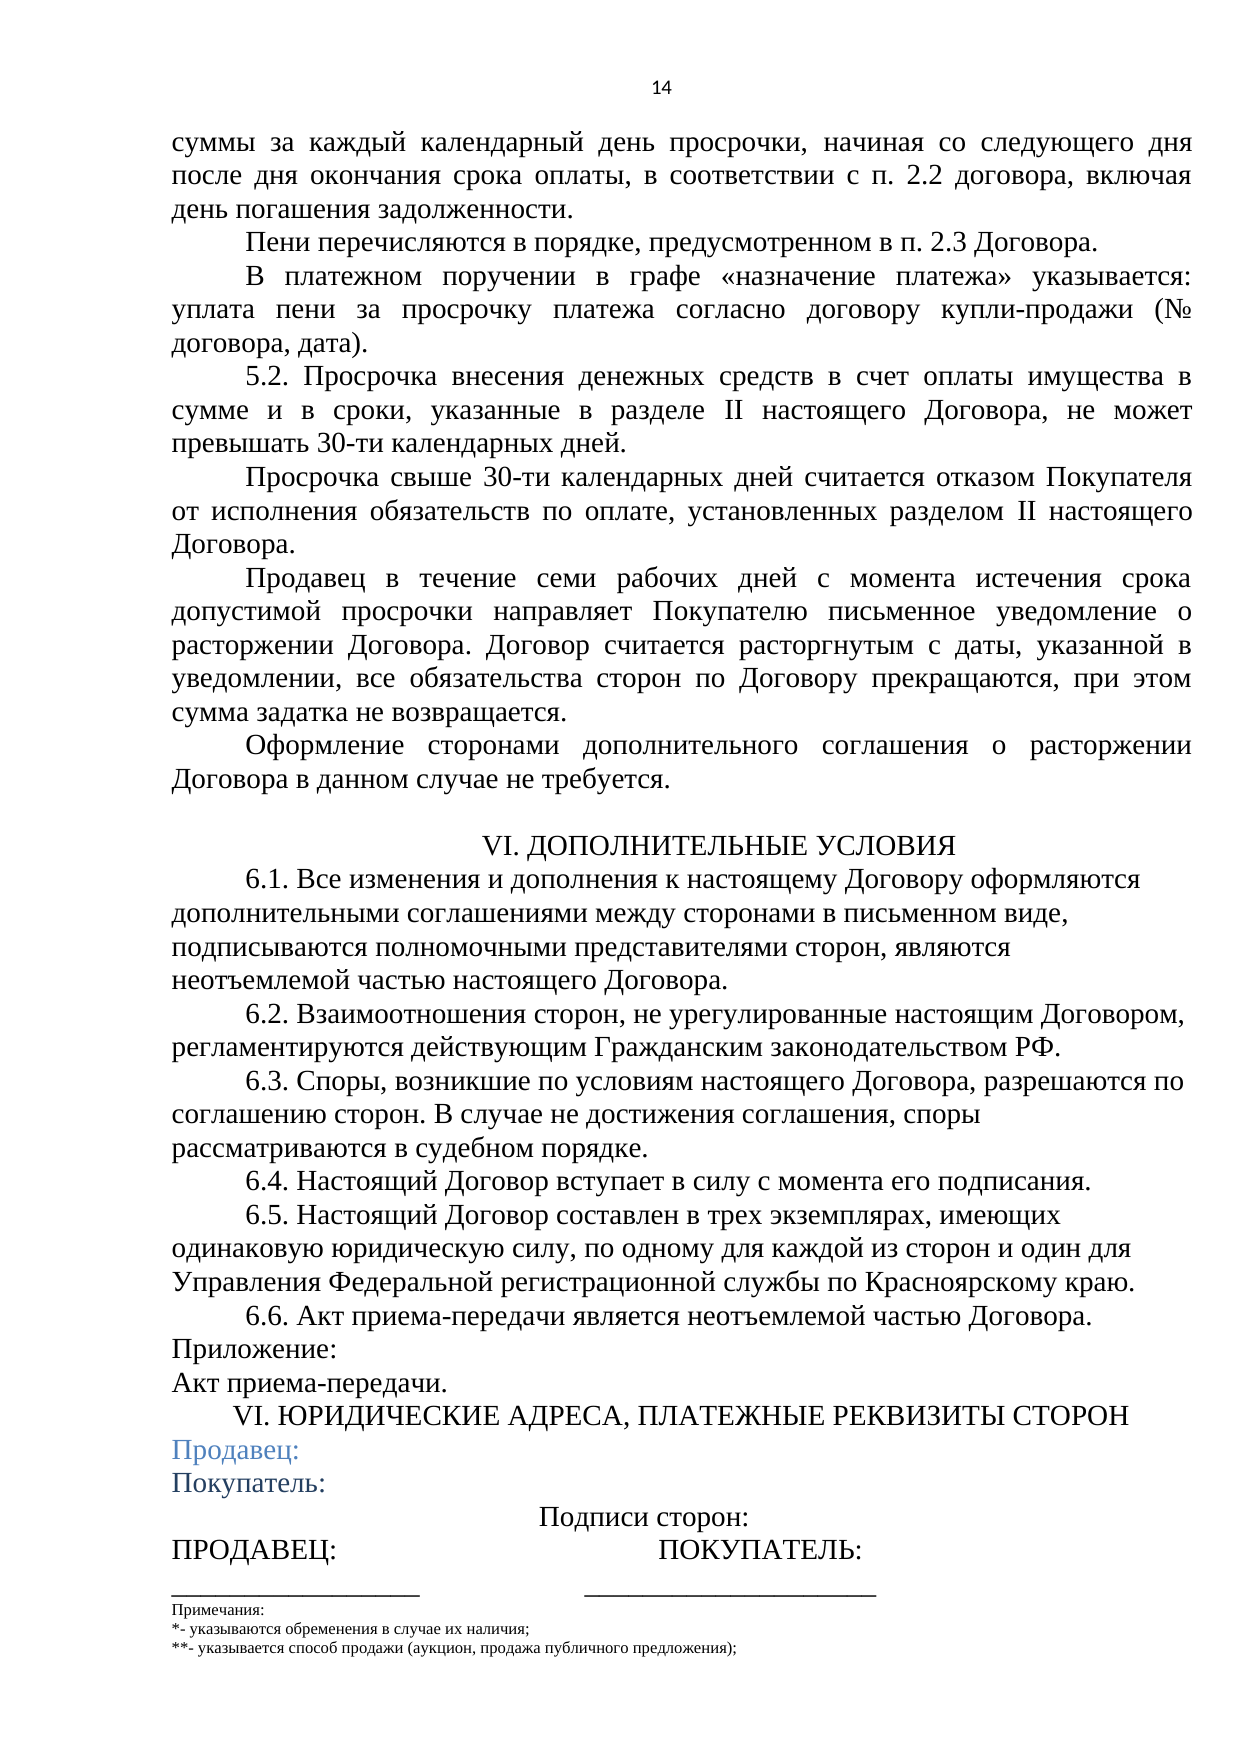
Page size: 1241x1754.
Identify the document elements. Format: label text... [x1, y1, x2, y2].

text 6.3. Споры, возникшие по условиям настоящего Договора, разрешаются по соглашению сторон. В случае не достижения соглашения, споры рассматриваются в судебном порядке. [171, 1063, 1193, 1163]
text VI. ДОПОЛНИТЕЛЬНЫЕ УСЛОВИЯ [171, 828, 1193, 862]
text 6.4. Настоящий Договор вступает в силу с момента его подписания. [171, 1163, 1193, 1197]
subtitle Покупатель: [171, 1465, 1190, 1499]
text Примечания: [171, 1599, 1190, 1619]
text 6.6. Акт приема-передачи является неотъемлемой частью Договора. [171, 1298, 1193, 1331]
text Пени перечисляются в порядке, предусмотренном в п. 2.3 Договора. [171, 224, 1193, 258]
text **- указывается способ продажи (аукцион, продажа публичного предложения); [171, 1638, 1190, 1657]
text _________________ ____________________ [171, 1566, 1190, 1599]
text Оформление сторонами дополнительного соглашения о расторжении Договора в данном случае не требуется. [171, 727, 1193, 794]
text Подписи сторон: [98, 1499, 1190, 1532]
text Приложение: [171, 1331, 1193, 1365]
text ПРОДАВЕЦ: ПОКУПАТЕЛЬ: [171, 1532, 1190, 1566]
text Просрочка свыше 30-ти календарных дней считается отказом Покупателя от исполнения обязательств по оплате, установленных разделом II настоящего Договора. [171, 459, 1193, 560]
text Продавец в течение семи рабочих дней с момента истечения срока допустимой просрочки направляет Покупателю письменное уведомление о расторжении Договора. Договор считается расторгнутым с даты, указанной в уведомлении, все обязательства сторон по Договору прекращаются, при этом сумма задатка не возвращается. [171, 560, 1193, 727]
subtitle Продавец: [171, 1432, 1190, 1465]
text Акт приема-передачи. [171, 1365, 1193, 1398]
text 6.1. Все изменения и дополнения к настоящему Договору оформляются дополнительными соглашениями между сторонами в письменном виде, подписываются полномочными представителями сторон, являются неотъемлемой частью настоящего Договора. [171, 862, 1193, 996]
text 5.2. Просрочка внесения денежных средств в счет оплаты имущества в сумме и в сроки, указанные в разделе II настоящего Договора, не может превышать 30-ти календарных дней. [171, 358, 1193, 459]
text В платежном поручении в графе «назначение платежа» указывается: уплата пени за просрочку платежа согласно договору купли-продажи (№ договора, дата). [171, 258, 1193, 358]
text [171, 124, 1193, 224]
text *- указываются обременения в случае их наличия; [171, 1619, 1190, 1638]
text 6.2. Взаимоотношения сторон, не урегулированные настоящим Договором, регламентируются действующим Гражданским законодательством РФ. [171, 996, 1193, 1063]
text 6.5. Настоящий Договор составлен в трех экземплярах, имеющих одинаковую юридическую силу, по одному для каждой из сторон и один для Управления Федеральной регистрационной службы по Красноярскому краю. [171, 1197, 1193, 1298]
text VI. ЮРИДИЧЕСКИЕ АДРЕСА, ПЛАТЕЖНЫЕ РЕКВИЗИТЫ СТОРОН [171, 1398, 1191, 1432]
